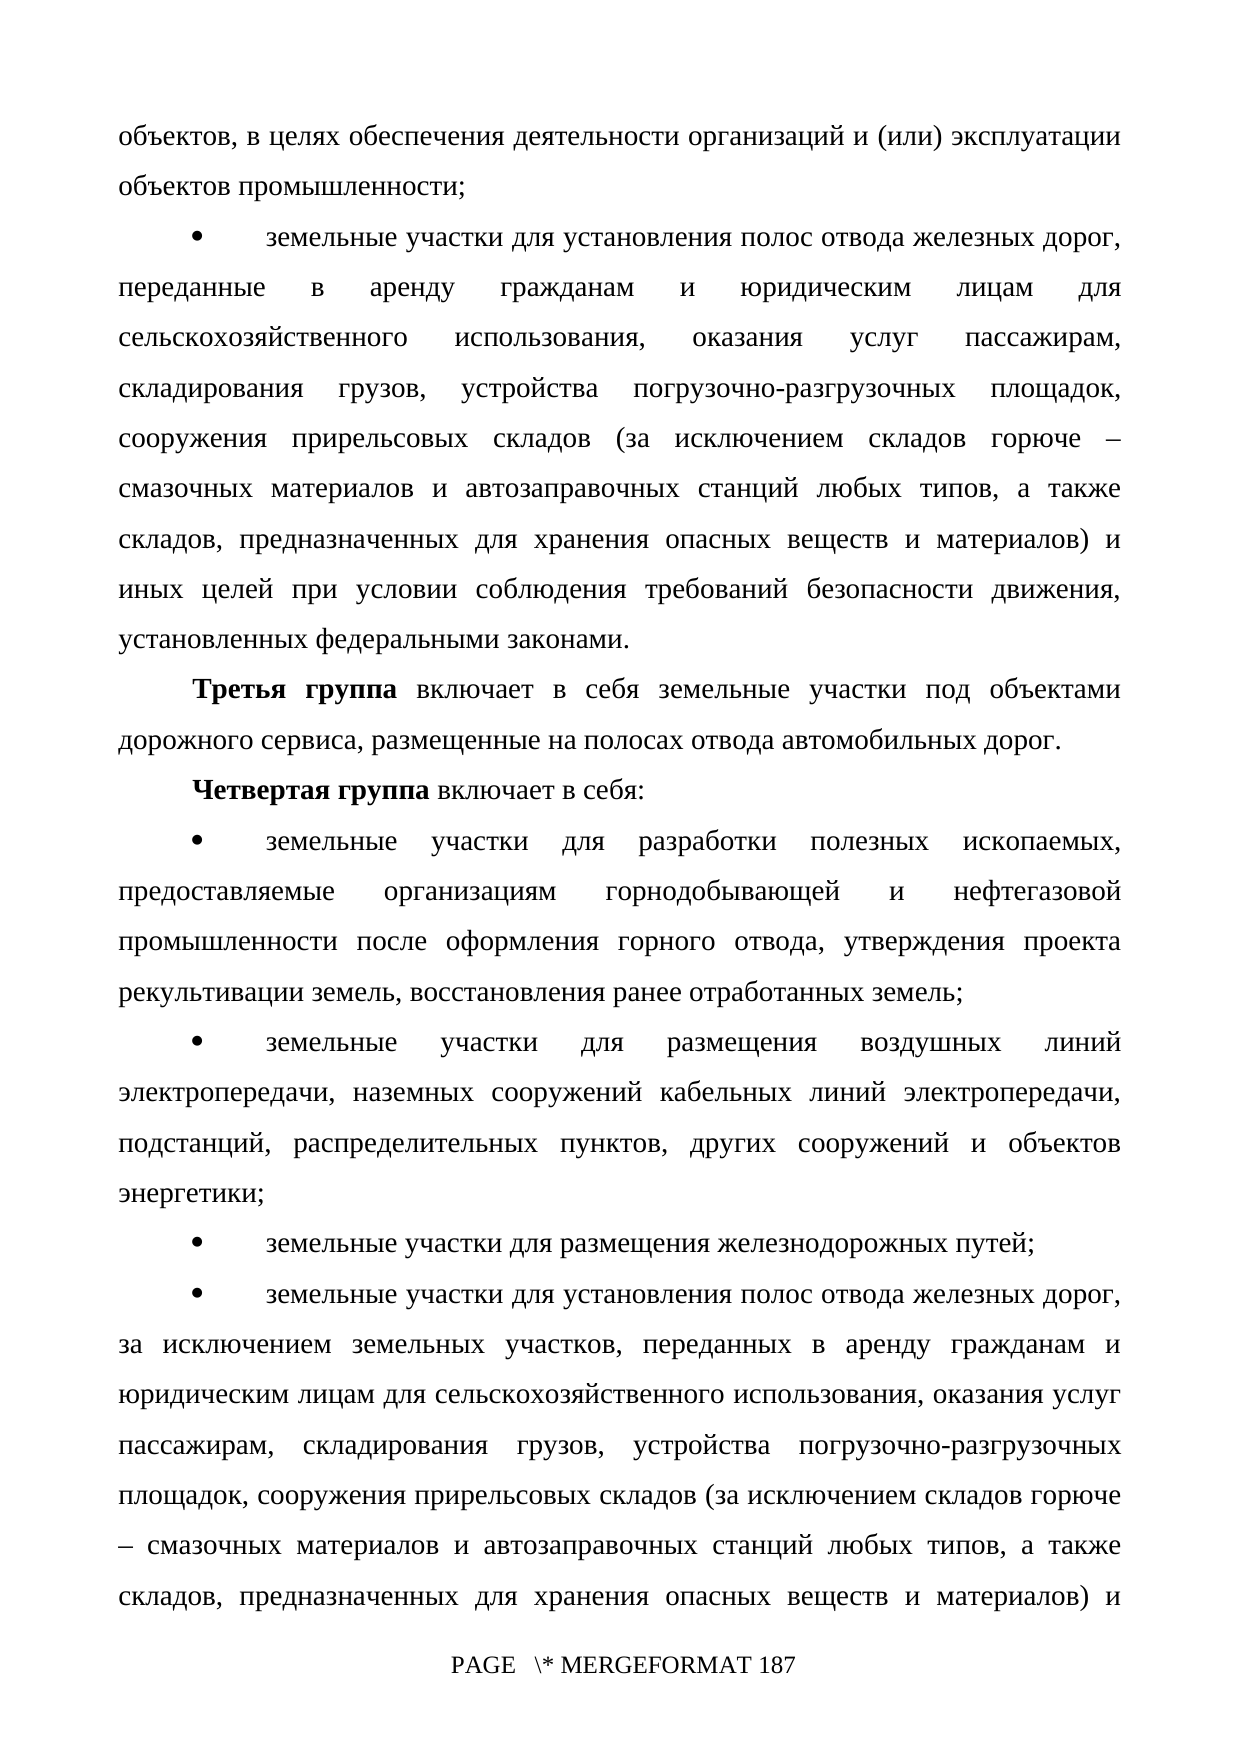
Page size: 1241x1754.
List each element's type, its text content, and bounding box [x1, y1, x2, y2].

list земельные участки для размещения воздушных линий электропередачи, наземных сооружений кабельных линий электропередачи, подстанций, распределительных пунктов, других сооружений и объектов энергетики; [118, 1024, 1122, 1208]
text Третья группа включает в себя земельные участки под объектами дорожного сервиса, размещенные на полосах отвода автомобильных дорог. [118, 672, 1122, 756]
text Четвертая группа включает в себя: [118, 772, 1122, 806]
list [118, 118, 1122, 202]
list земельные участки для установления полос отвода железных дорог, переданные в аренду гражданам и юридическим лицам для сельскохозяйственного использования, оказания услуг пассажирам, складирования грузов, устройства погрузочно-разгрузочных площадок, сооружения прирельсовых складов (за исключением складов горюче – смазочных материалов и автозаправочных станций любых типов, а также складов, предназначенных для хранения опасных веществ и материалов) и иных целей при условии соблюдения требований безопасности движения, установленных федеральными законами. [118, 219, 1122, 655]
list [118, 1276, 1122, 1611]
list земельные участки для разработки полезных ископаемых, предоставляемые организациям горнодобывающей и нефтегазовой промышленности после оформления горного отвода, утверждения проекта рекультивации земель, восстановления ранее отработанных земель; [118, 823, 1122, 1007]
list земельные участки для размещения железнодорожных путей; [118, 1225, 1122, 1259]
